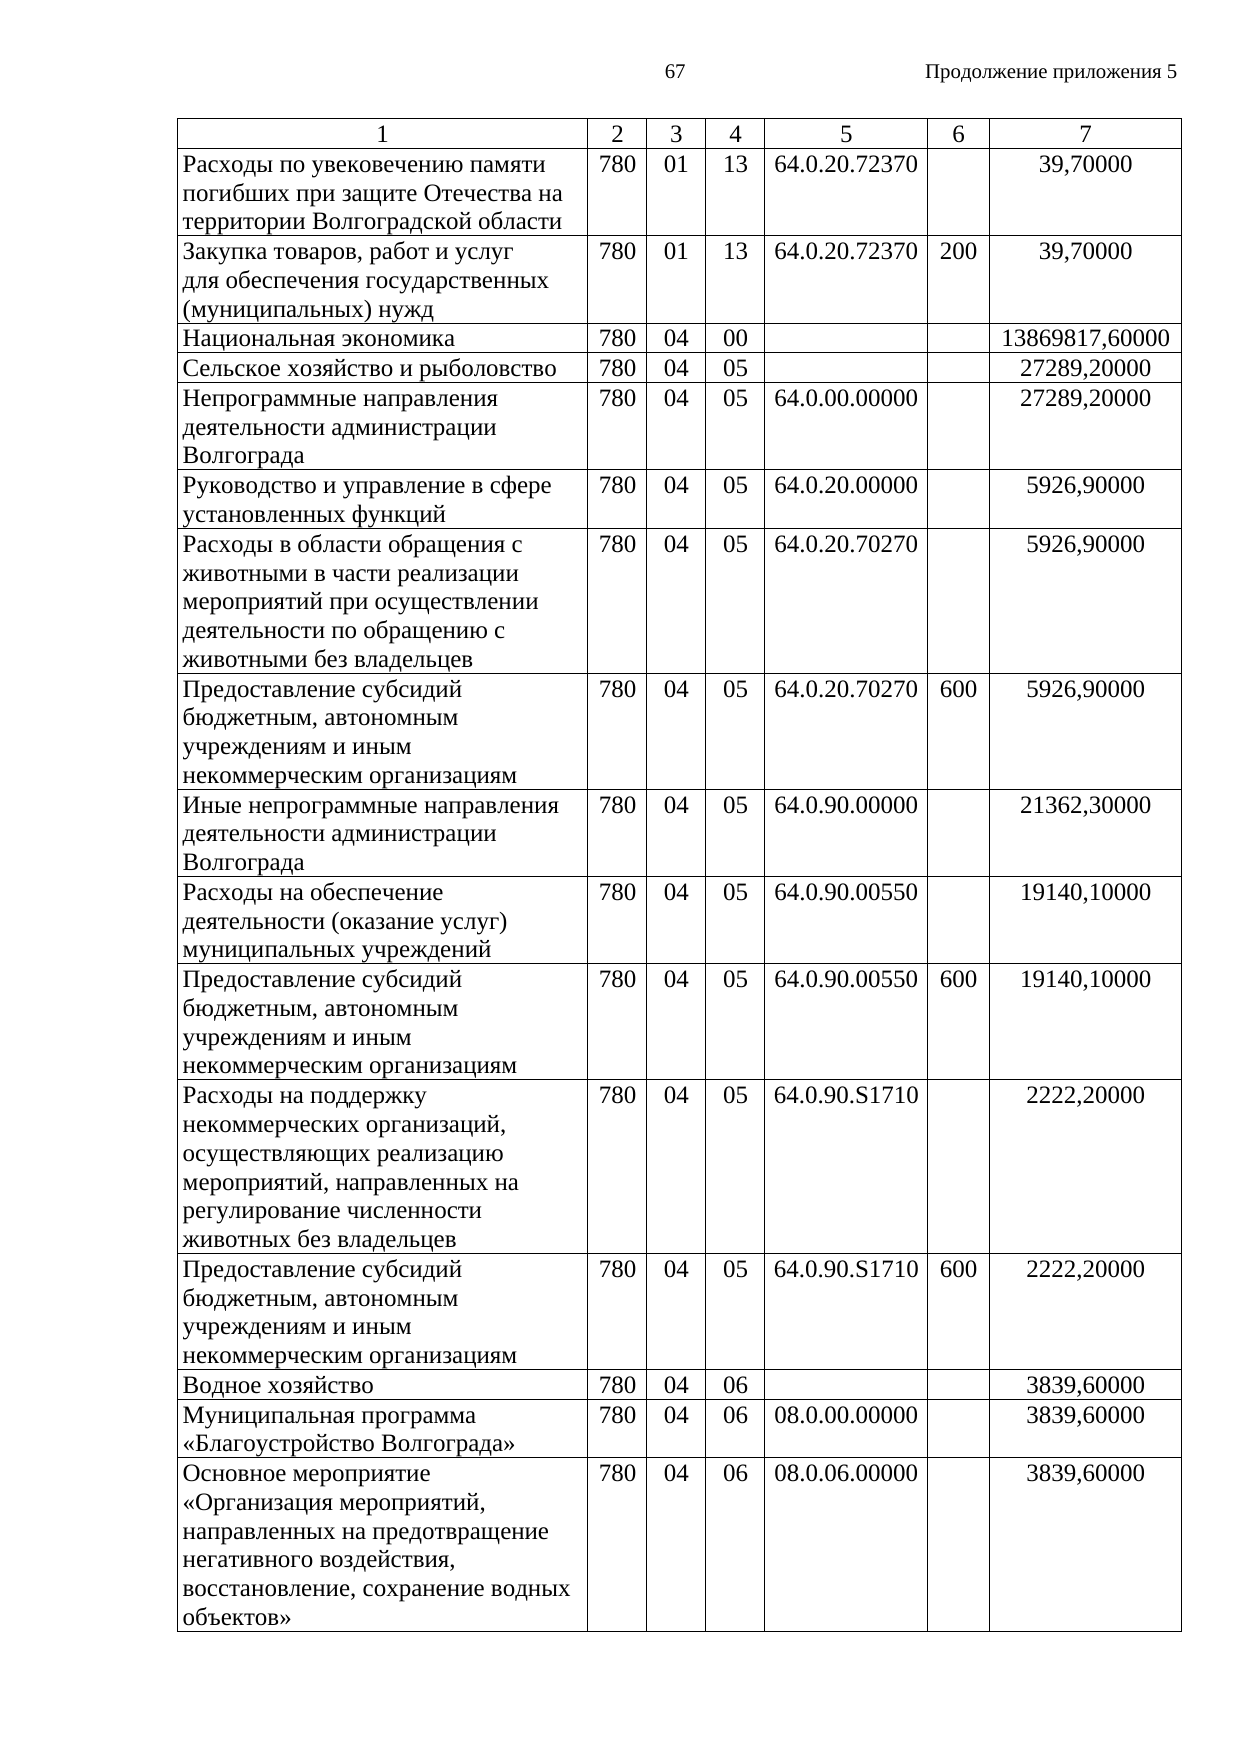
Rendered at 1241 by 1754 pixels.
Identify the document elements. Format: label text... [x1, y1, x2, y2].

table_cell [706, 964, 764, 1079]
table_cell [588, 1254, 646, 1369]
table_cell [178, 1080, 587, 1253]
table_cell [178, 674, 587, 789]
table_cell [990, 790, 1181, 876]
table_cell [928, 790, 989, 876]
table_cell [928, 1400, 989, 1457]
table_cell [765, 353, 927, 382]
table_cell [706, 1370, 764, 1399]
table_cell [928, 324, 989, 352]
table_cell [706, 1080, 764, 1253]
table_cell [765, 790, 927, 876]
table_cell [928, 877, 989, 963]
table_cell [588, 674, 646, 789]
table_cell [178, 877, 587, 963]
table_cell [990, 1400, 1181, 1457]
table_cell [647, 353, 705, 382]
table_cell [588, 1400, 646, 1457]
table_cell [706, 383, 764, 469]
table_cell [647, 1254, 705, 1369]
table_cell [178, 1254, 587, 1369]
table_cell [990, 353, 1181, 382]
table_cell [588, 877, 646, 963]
table_header 4 [706, 119, 764, 148]
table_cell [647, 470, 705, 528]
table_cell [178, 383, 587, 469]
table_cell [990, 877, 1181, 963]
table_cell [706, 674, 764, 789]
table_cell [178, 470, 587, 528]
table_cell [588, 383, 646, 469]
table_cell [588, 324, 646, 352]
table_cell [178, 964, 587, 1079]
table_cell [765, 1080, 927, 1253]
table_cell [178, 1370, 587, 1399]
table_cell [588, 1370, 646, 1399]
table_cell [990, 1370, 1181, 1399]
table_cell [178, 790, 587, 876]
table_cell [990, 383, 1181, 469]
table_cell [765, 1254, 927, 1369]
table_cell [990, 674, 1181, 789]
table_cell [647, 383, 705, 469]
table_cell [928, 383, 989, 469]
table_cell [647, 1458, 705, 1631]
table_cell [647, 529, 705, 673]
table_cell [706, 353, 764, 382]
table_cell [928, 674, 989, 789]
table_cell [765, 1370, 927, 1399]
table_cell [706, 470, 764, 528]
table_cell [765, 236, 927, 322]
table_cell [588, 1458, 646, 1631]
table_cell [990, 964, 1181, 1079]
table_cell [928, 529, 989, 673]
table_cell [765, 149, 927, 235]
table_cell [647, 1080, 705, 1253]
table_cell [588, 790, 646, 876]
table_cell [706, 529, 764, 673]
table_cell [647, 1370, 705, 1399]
table_header 5 [765, 119, 927, 148]
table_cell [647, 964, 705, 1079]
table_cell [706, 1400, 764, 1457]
table_header 7 [990, 119, 1181, 148]
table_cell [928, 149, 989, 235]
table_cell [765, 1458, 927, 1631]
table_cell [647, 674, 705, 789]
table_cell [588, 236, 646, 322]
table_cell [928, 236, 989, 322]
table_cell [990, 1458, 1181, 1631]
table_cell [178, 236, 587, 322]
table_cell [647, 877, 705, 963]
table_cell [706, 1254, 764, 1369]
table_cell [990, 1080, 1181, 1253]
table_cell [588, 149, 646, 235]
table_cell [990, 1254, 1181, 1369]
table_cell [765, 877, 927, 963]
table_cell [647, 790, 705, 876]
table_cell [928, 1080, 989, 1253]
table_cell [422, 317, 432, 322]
table_header 2 [588, 119, 646, 148]
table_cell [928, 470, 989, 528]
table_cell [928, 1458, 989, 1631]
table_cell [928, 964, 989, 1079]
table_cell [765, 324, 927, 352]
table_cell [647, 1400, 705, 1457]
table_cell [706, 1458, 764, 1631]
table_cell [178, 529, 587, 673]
table_header 3 [647, 119, 705, 148]
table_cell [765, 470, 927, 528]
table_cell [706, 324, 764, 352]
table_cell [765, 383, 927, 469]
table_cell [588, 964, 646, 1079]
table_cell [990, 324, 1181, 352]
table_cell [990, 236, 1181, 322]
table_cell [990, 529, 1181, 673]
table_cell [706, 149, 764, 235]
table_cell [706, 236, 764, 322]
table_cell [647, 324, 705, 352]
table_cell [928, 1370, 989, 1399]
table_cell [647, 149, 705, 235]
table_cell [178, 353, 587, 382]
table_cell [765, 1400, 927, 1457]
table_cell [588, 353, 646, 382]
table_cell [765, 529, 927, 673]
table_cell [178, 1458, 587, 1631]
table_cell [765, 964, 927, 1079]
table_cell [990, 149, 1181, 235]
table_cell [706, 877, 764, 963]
table_header 1 [178, 119, 587, 148]
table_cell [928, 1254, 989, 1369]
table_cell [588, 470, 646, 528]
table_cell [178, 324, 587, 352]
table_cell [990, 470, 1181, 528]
table_header 6 [928, 119, 989, 148]
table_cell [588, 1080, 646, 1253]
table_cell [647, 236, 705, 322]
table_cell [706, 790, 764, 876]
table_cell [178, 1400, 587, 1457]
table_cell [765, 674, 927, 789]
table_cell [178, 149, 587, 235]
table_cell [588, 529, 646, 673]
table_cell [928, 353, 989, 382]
